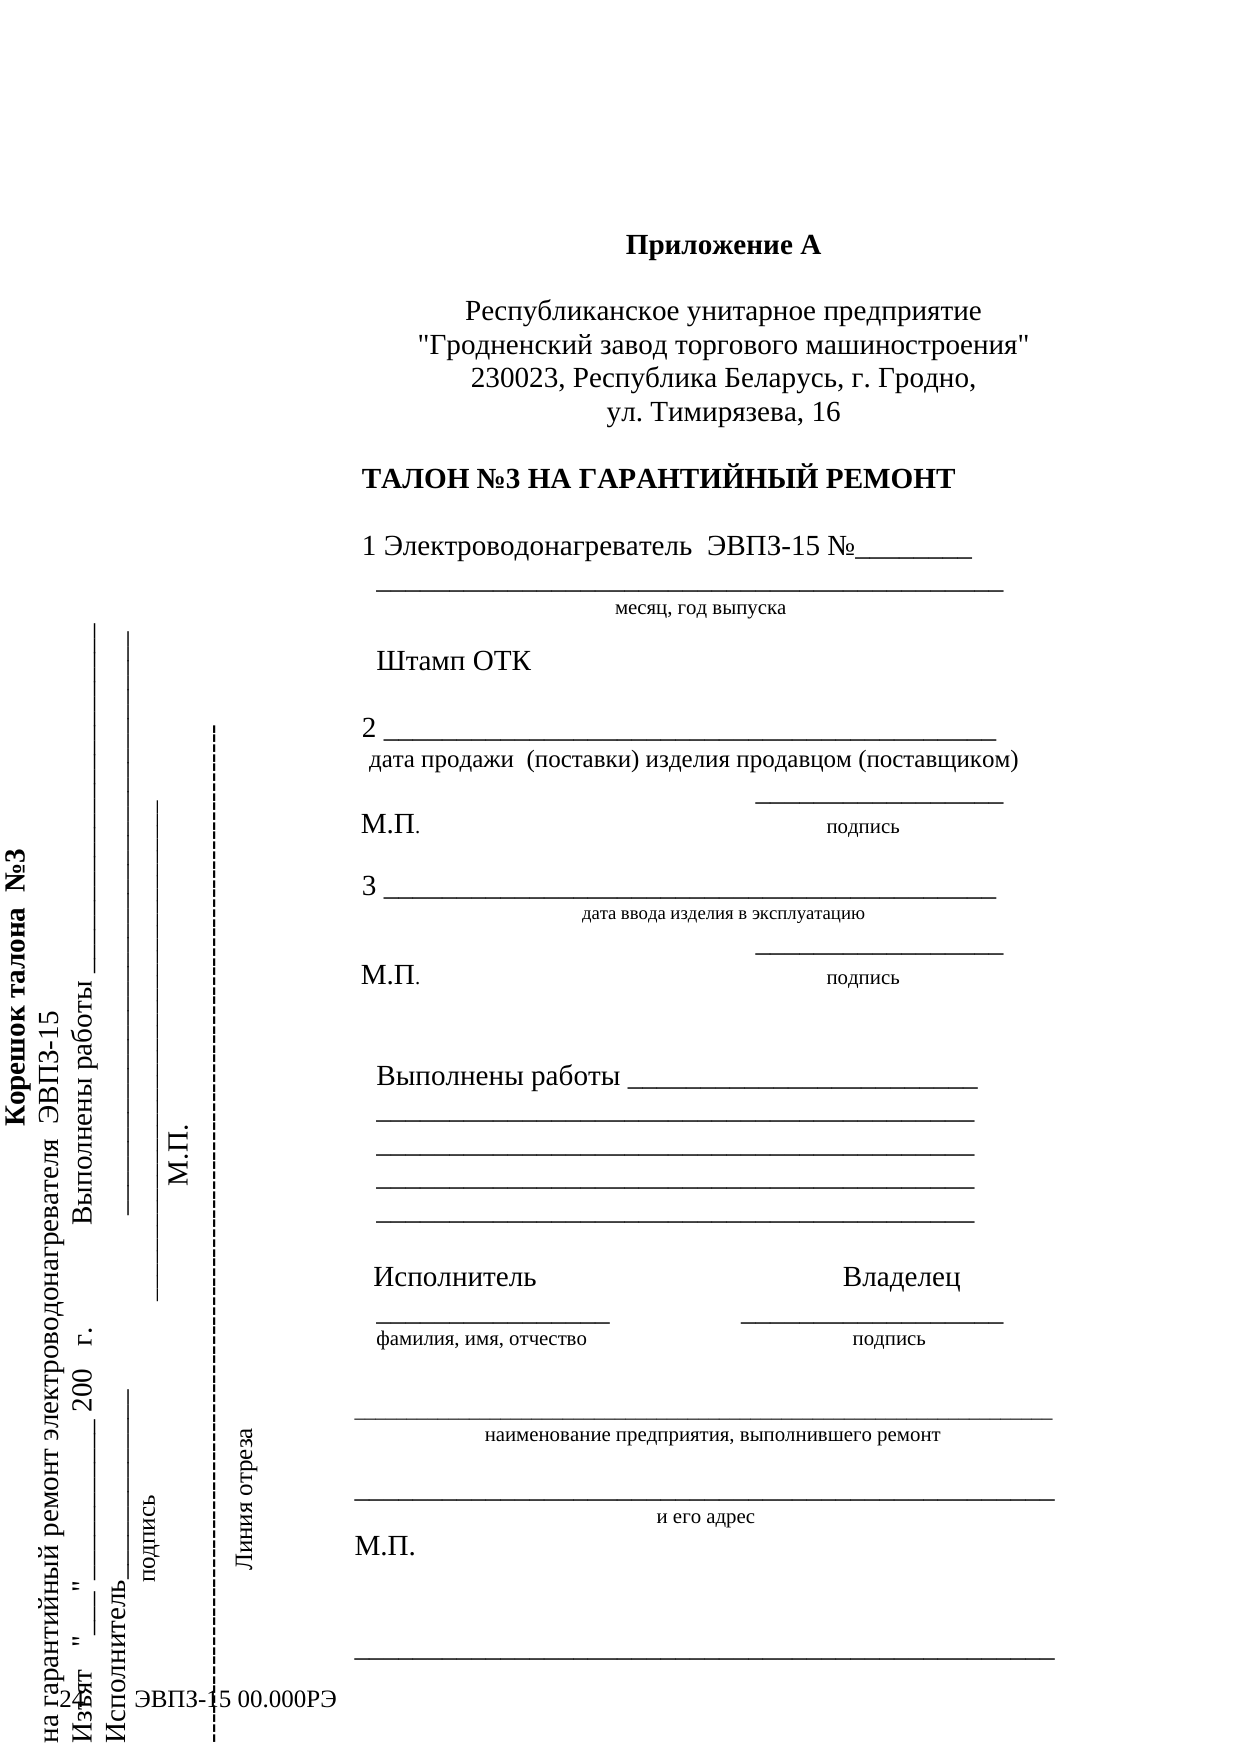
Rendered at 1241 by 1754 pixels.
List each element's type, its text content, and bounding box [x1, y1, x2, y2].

text ул. Тимирязева, 16 [354, 394, 1092, 427]
text ________________________________________________ [354, 1471, 1092, 1504]
text Республиканское унитарное предприятие [354, 293, 1092, 327]
text месяц, год выпуска [354, 595, 1092, 619]
text фамилия, имя, отчество подпись [354, 1326, 1092, 1350]
text ___________________________________________________________________ [354, 1398, 1092, 1422]
text наименование предприятия, выполнившего ремонт [354, 1422, 1092, 1446]
text ________________________________________________ [354, 1629, 1092, 1662]
subtitle Штамп ОТК [354, 643, 1092, 677]
text _________________________________________ [354, 1158, 1092, 1192]
subtitle Приложение А [354, 227, 1092, 260]
text _________________ [354, 773, 1092, 806]
text М.П. подпись [354, 806, 1092, 840]
subtitle Исполнитель Владелец [354, 1259, 1092, 1293]
text _________________ [354, 924, 1092, 957]
text дата продажи (поставки) изделия продавцом (поставщиком) [354, 744, 1092, 773]
text ___________________________________________ [354, 562, 1092, 595]
text ________________ __________________ [354, 1293, 1092, 1326]
text М.П. подпись [354, 957, 1092, 991]
subtitle ТАЛОН №3 НА ГАРАНТИЙНЫЙ РЕМОНТ [354, 461, 1092, 494]
text Выполнены работы ________________________ [354, 1058, 1092, 1091]
text 2 __________________________________________ [354, 710, 1092, 744]
text 1 Электроводонагреватель ЭВПЗ-15 №________ [354, 528, 1092, 562]
text дата ввода изделия в эксплуатацию [354, 902, 1092, 924]
text и его адрес [354, 1504, 1092, 1528]
text 3 __________________________________________ [354, 868, 1092, 902]
subtitle "Гродненский завод торгового машиностроения" [354, 327, 1092, 360]
text _________________________________________ [354, 1091, 1092, 1125]
text М.П. [354, 1528, 1092, 1562]
text _________________________________________ [354, 1125, 1092, 1158]
text 230023, Республика Беларусь, г. Гродно, [354, 360, 1092, 394]
text _________________________________________ [354, 1192, 1092, 1226]
